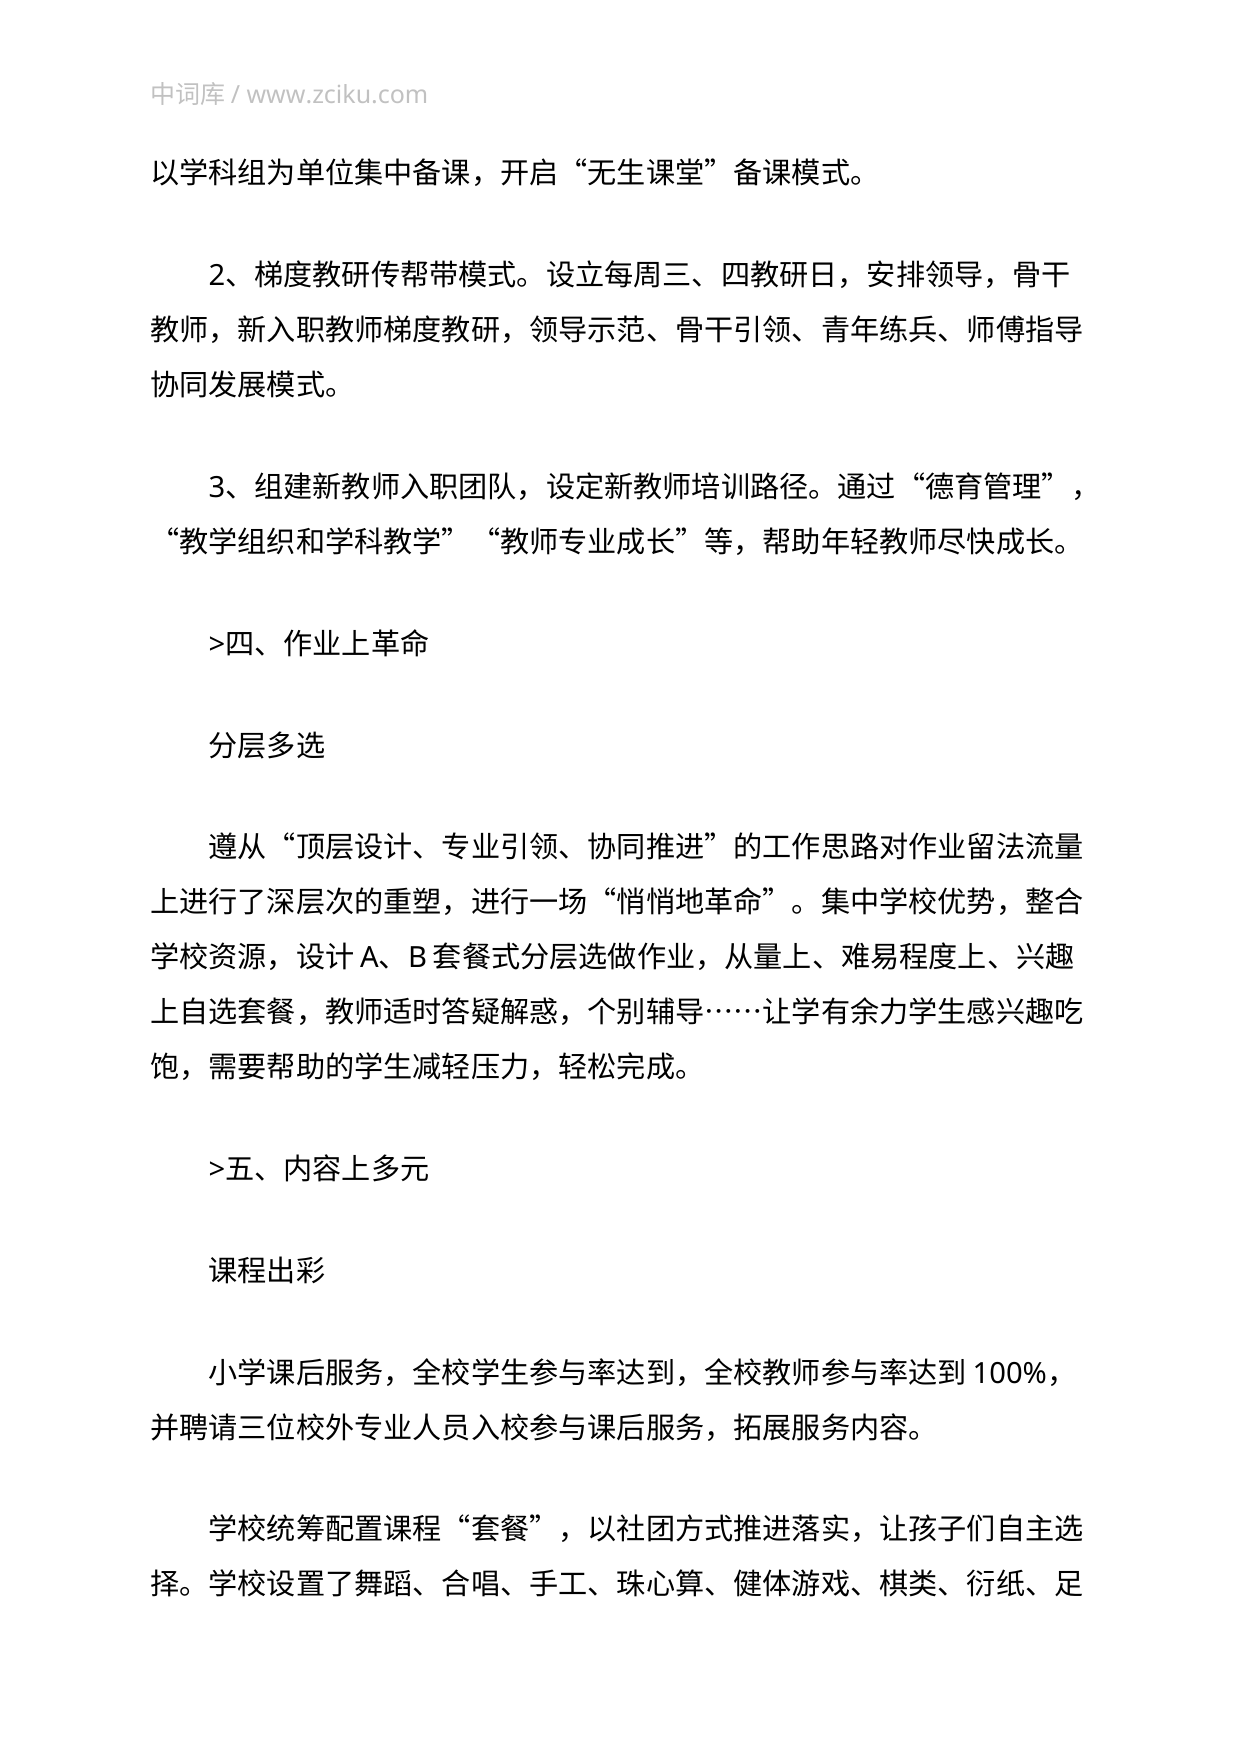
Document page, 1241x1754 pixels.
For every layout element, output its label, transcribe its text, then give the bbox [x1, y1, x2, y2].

text 课程出彩 [150, 1247, 1090, 1290]
text 3、组建新教师入职团队，设定新教师培训路径。通过“德育管理”，“教学组织和学科教学”“教师专业成长”等，帮助年轻教师尽快成长。 [150, 463, 1090, 561]
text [150, 150, 1090, 192]
text 小学课后服务，全校学生参与率达到，全校教师参与率达到100%，并聘请三位校外专业人员入校参与课后服务，拓展服务内容。 [150, 1349, 1090, 1446]
text 遵从“顶层设计、专业引领、协同推进”的工作思路对作业留法流量上进行了深层次的重塑，进行一场“悄悄地革命”。集中学校优势，整合学校资源，设计A、B套餐式分层选做作业，从量上、难易程度上、兴趣上自选套餐，教师适时答疑解惑，个别辅导……让学有余力学生感兴趣吃饱，需要帮助的学生减轻压力，轻松完成。 [150, 824, 1090, 1086]
text 2、梯度教研传帮带模式。设立每周三、四教研日，安排领导，骨干教师，新入职教师梯度教研，领导示范、骨干引领、青年练兵、师傅指导协同发展模式。 [150, 252, 1090, 404]
text 分层多选 [150, 722, 1090, 764]
text >四、作业上革命 [150, 620, 1090, 663]
text >五、内容上多元 [150, 1145, 1090, 1188]
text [150, 1506, 1090, 1603]
